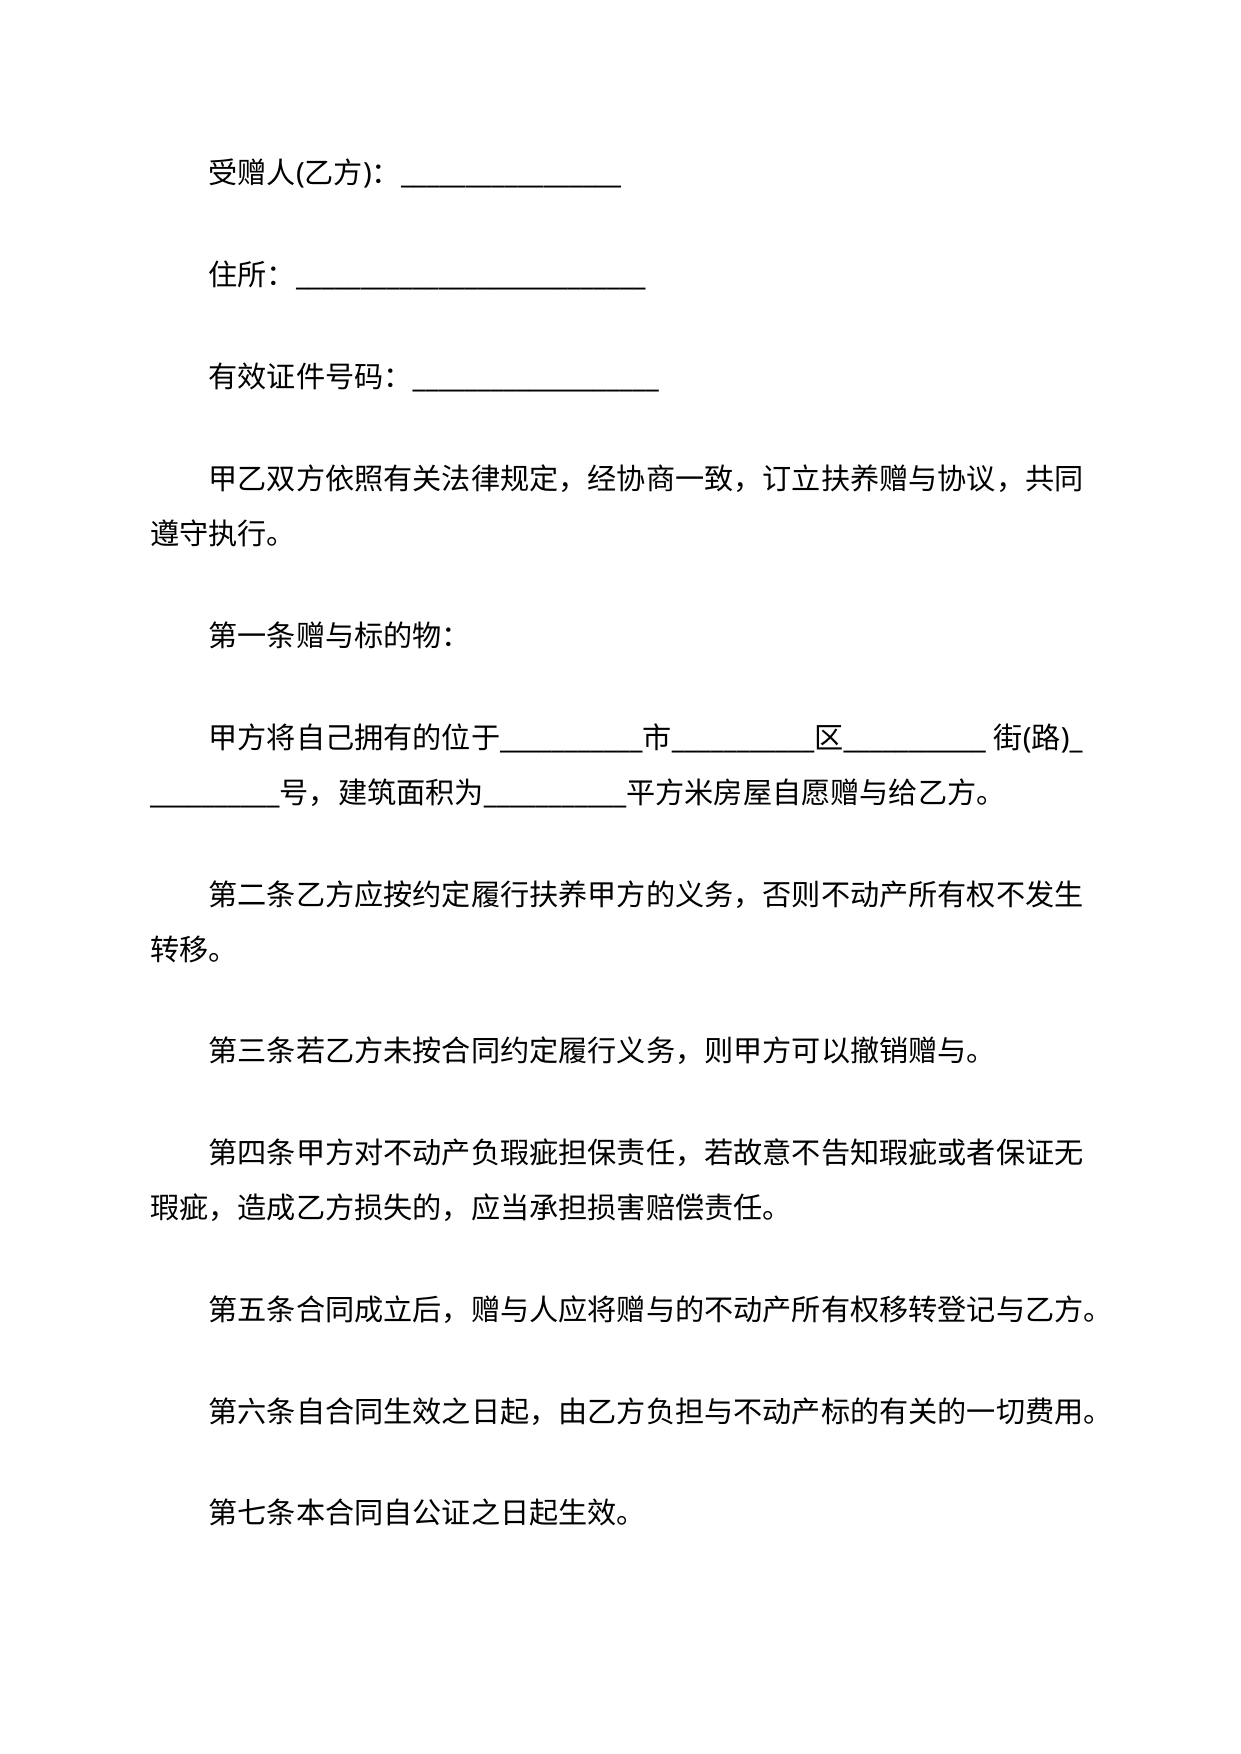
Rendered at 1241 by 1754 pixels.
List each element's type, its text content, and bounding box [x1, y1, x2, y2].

text 有效证件号码：___________________ [150, 354, 1090, 396]
text 第七条本合同自公证之日起生效。 [150, 1490, 1090, 1532]
text 甲乙双方依照有关法律规定，经协商一致，订立扶养赠与协议，共同遵守执行。 [150, 456, 1090, 553]
text 第四条甲方对不动产负瑕疵担保责任，若故意不告知瑕疵或者保证无瑕疵，造成乙方损失的，应当承担损害赔偿责任。 [150, 1130, 1090, 1227]
text 第一条赠与标的物： [150, 613, 1090, 655]
text 甲方将自己拥有的位于___________市___________区___________ 街(路)___________号，建筑面积为___________平方米房屋自愿赠与给乙方。 [150, 714, 1090, 812]
text 第五条合同成立后，赠与人应将赠与的不动产所有权移转登记与乙方。 [150, 1286, 1090, 1329]
text 受赠人(乙方)：_________________ [150, 150, 1090, 192]
text 住所：___________________________ [150, 252, 1090, 294]
text 第三条若乙方未按合同约定履行义务，则甲方可以撤销赠与。 [150, 1028, 1090, 1070]
text 第二条乙方应按约定履行扶养甲方的义务，否则不动产所有权不发生转移。 [150, 871, 1090, 968]
text 第六条自合同生效之日起，由乙方负担与不动产标的有关的一切费用。 [150, 1388, 1090, 1431]
